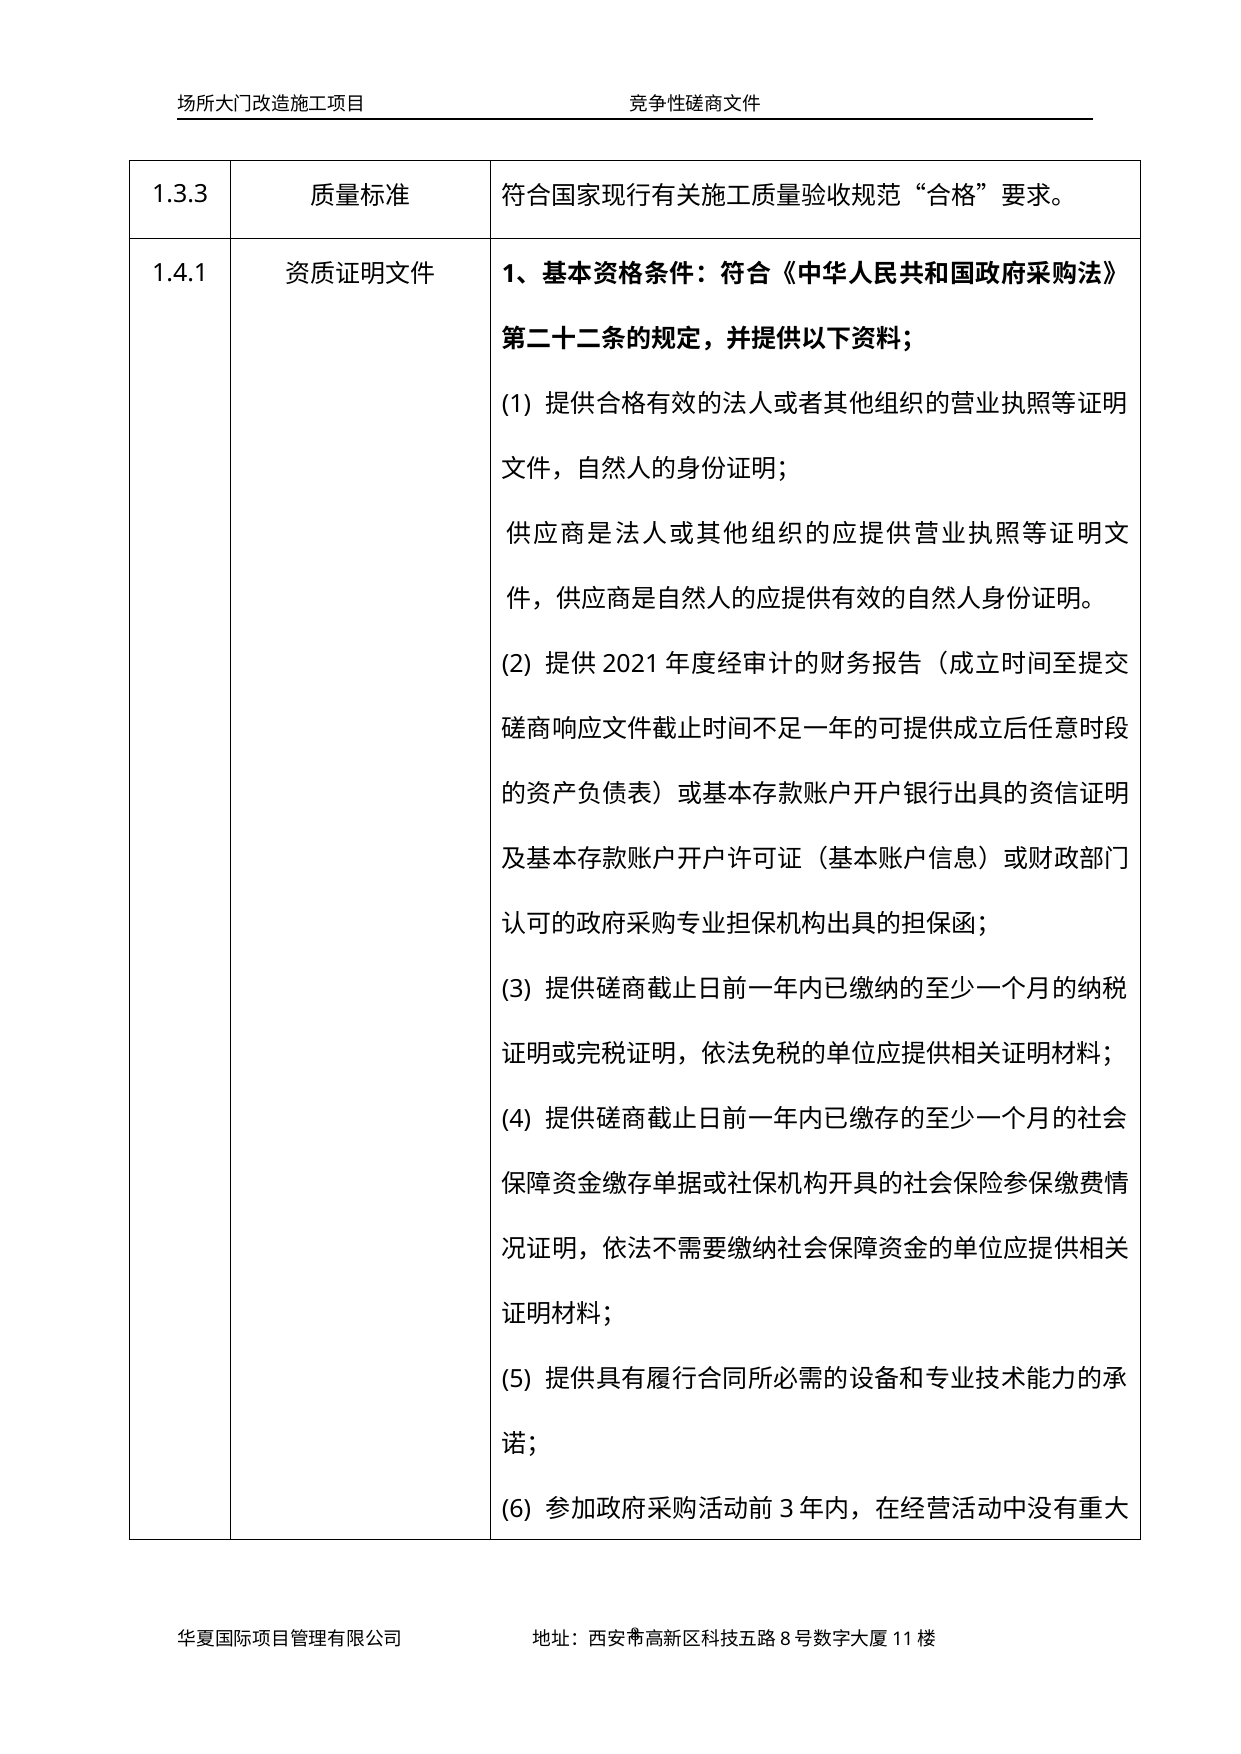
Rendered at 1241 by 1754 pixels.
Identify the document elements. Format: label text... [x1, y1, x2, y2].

table_cell 1.4.1 [130, 239, 230, 1539]
table_cell 符合国家现行有关施工质量验收规范“合格”要求。 [491, 161, 1140, 238]
table_cell 资质证明文件 [231, 239, 490, 1539]
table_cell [491, 239, 1140, 1539]
table_cell 质量标准 [231, 161, 490, 238]
table_cell 1.3.3 [130, 161, 230, 238]
